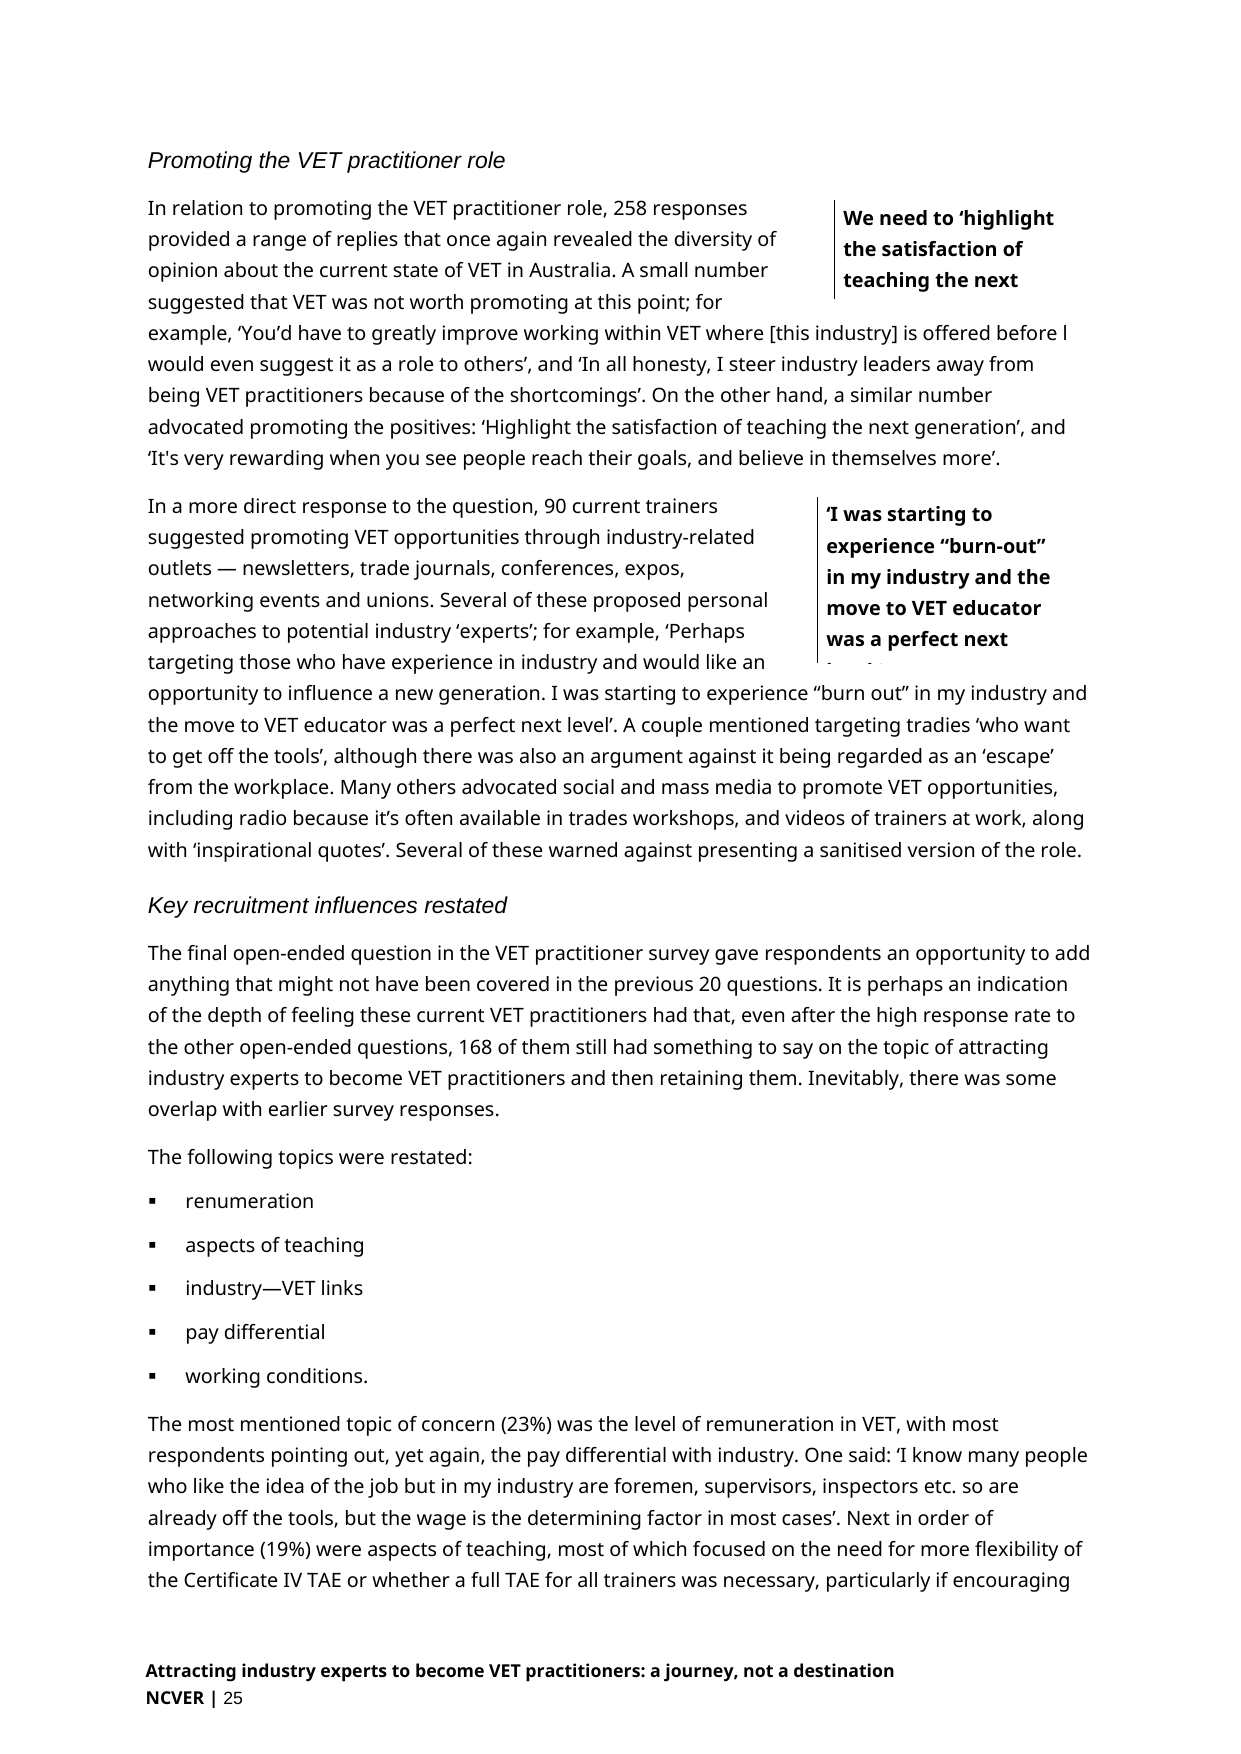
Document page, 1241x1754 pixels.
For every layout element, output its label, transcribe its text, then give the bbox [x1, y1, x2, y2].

text working conditions. [148, 1358, 1092, 1389]
text In relation to promoting the VET practitioner role, 258 responses provided a range of replies that once again revealed the diversity of opinion about the current state of VET in Australia. A small number suggested that VET was not worth promoting at this point; for example, ‘You’d have to greatly improve working within VET where [this industry] is offered before l would even suggest it as a role to others’, and ‘In all honesty, I steer industry leaders away from being VET practitioners because of the shortcomings’. On the other hand, a similar number advocated promoting the positives: ‘Highlight the satisfaction of teaching the next generation’, and ‘It's very rewarding when you see people reach their goals, and believe in themselves more’. [148, 190, 1092, 472]
text pay differential [148, 1314, 1092, 1346]
text industry—VET links [148, 1271, 1092, 1302]
text The following topics were restated: [148, 1139, 1092, 1171]
subtitle Promoting the VET practitioner role [148, 147, 1092, 174]
text In a more direct response to the question, 90 current trainers suggested promoting VET opportunities through industry-related outlets — newsletters, trade journals, conferences, expos, networking events and unions. Several of these proposed personal approaches to potential industry ‘experts’; for example, ‘Perhaps targeting those who have experience in industry and would like an opportunity to influence a new generation. I was starting to experience “burn out” in my industry and the move to VET educator was a perfect next level’. A couple mentioned targeting tradies ‘who want to get off the tools’, although there was also an argument against it being regarded as an ‘escape’ from the workplace. Many others advocated social and mass media to promote VET opportunities, including radio because it’s often available in trades workshops, and videos of trainers at work, along with ‘inspirational quotes’. Several of these warned against presenting a sanitised version of the role. [148, 488, 1092, 863]
text renumeration [148, 1183, 1092, 1214]
text aspects of teaching [148, 1227, 1092, 1258]
subtitle Key recruitment influences restated [148, 892, 1092, 919]
text The final open-ended question in the VET practitioner survey gave respondents an opportunity to add anything that might not have been covered in the previous 20 questions. It is perhaps an indication of the depth of feeling these current VET practitioners had that, even after the high response rate to the other open-ended questions, 168 of them still had something to say on the topic of attracting industry experts to become VET practitioners and then retaining them. Inevitably, there was some overlap with earlier survey responses. [148, 935, 1092, 1123]
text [148, 1406, 1092, 1594]
